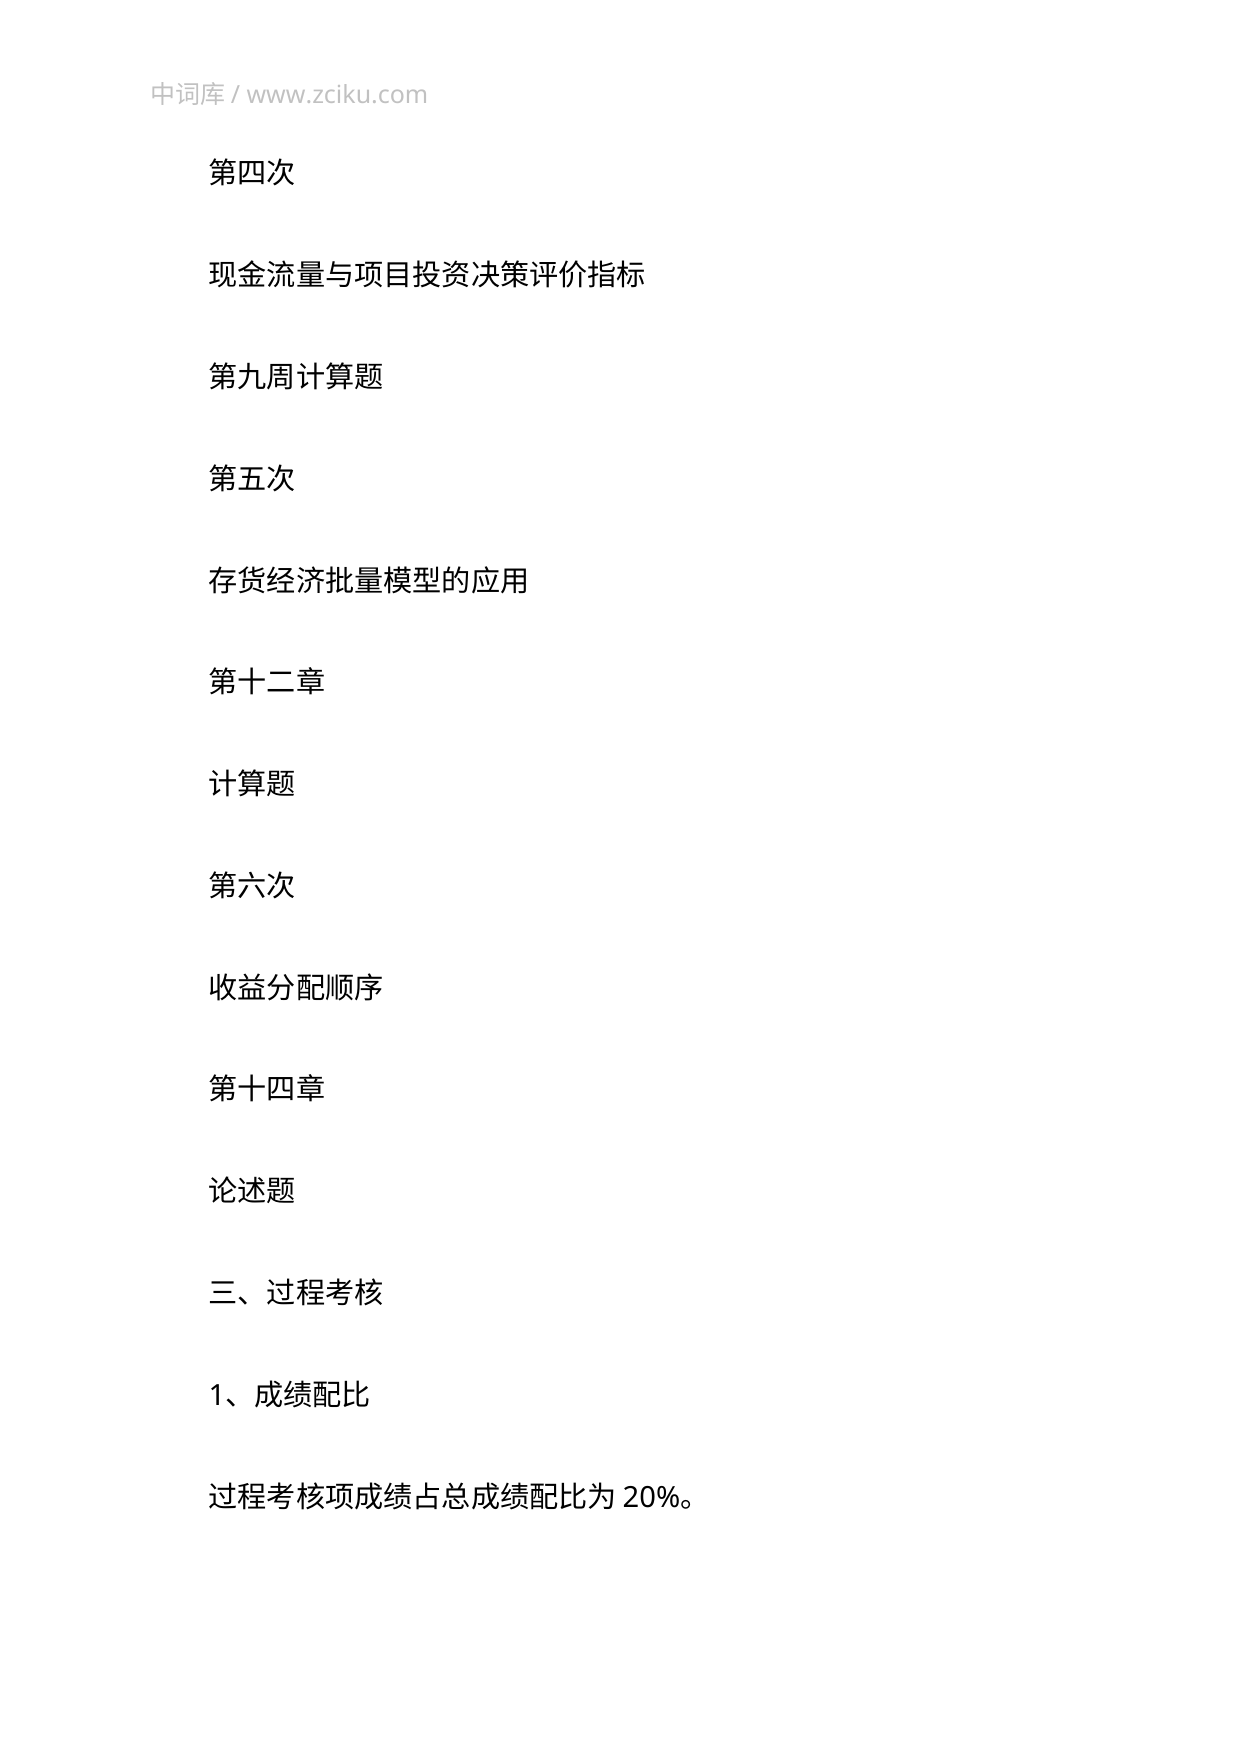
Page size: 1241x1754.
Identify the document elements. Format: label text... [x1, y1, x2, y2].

text 第六次 [150, 862, 1090, 905]
text 三、过程考核 [150, 1269, 1090, 1312]
text 1、成绩配比 [150, 1371, 1090, 1414]
text 过程考核项成绩占总成绩配比为20%。 [150, 1473, 1090, 1516]
text 第九周计算题 [150, 353, 1090, 396]
text 存货经济批量模型的应用 [150, 557, 1090, 599]
text 第十二章 [150, 659, 1090, 701]
text 第五次 [150, 455, 1090, 498]
text 收益分配顺序 [150, 964, 1090, 1006]
text 计算题 [150, 761, 1090, 803]
text 论述题 [150, 1168, 1090, 1210]
text 第十四章 [150, 1066, 1090, 1108]
text 第四次 [150, 150, 1090, 192]
text 现金流量与项目投资决策评价指标 [150, 252, 1090, 294]
